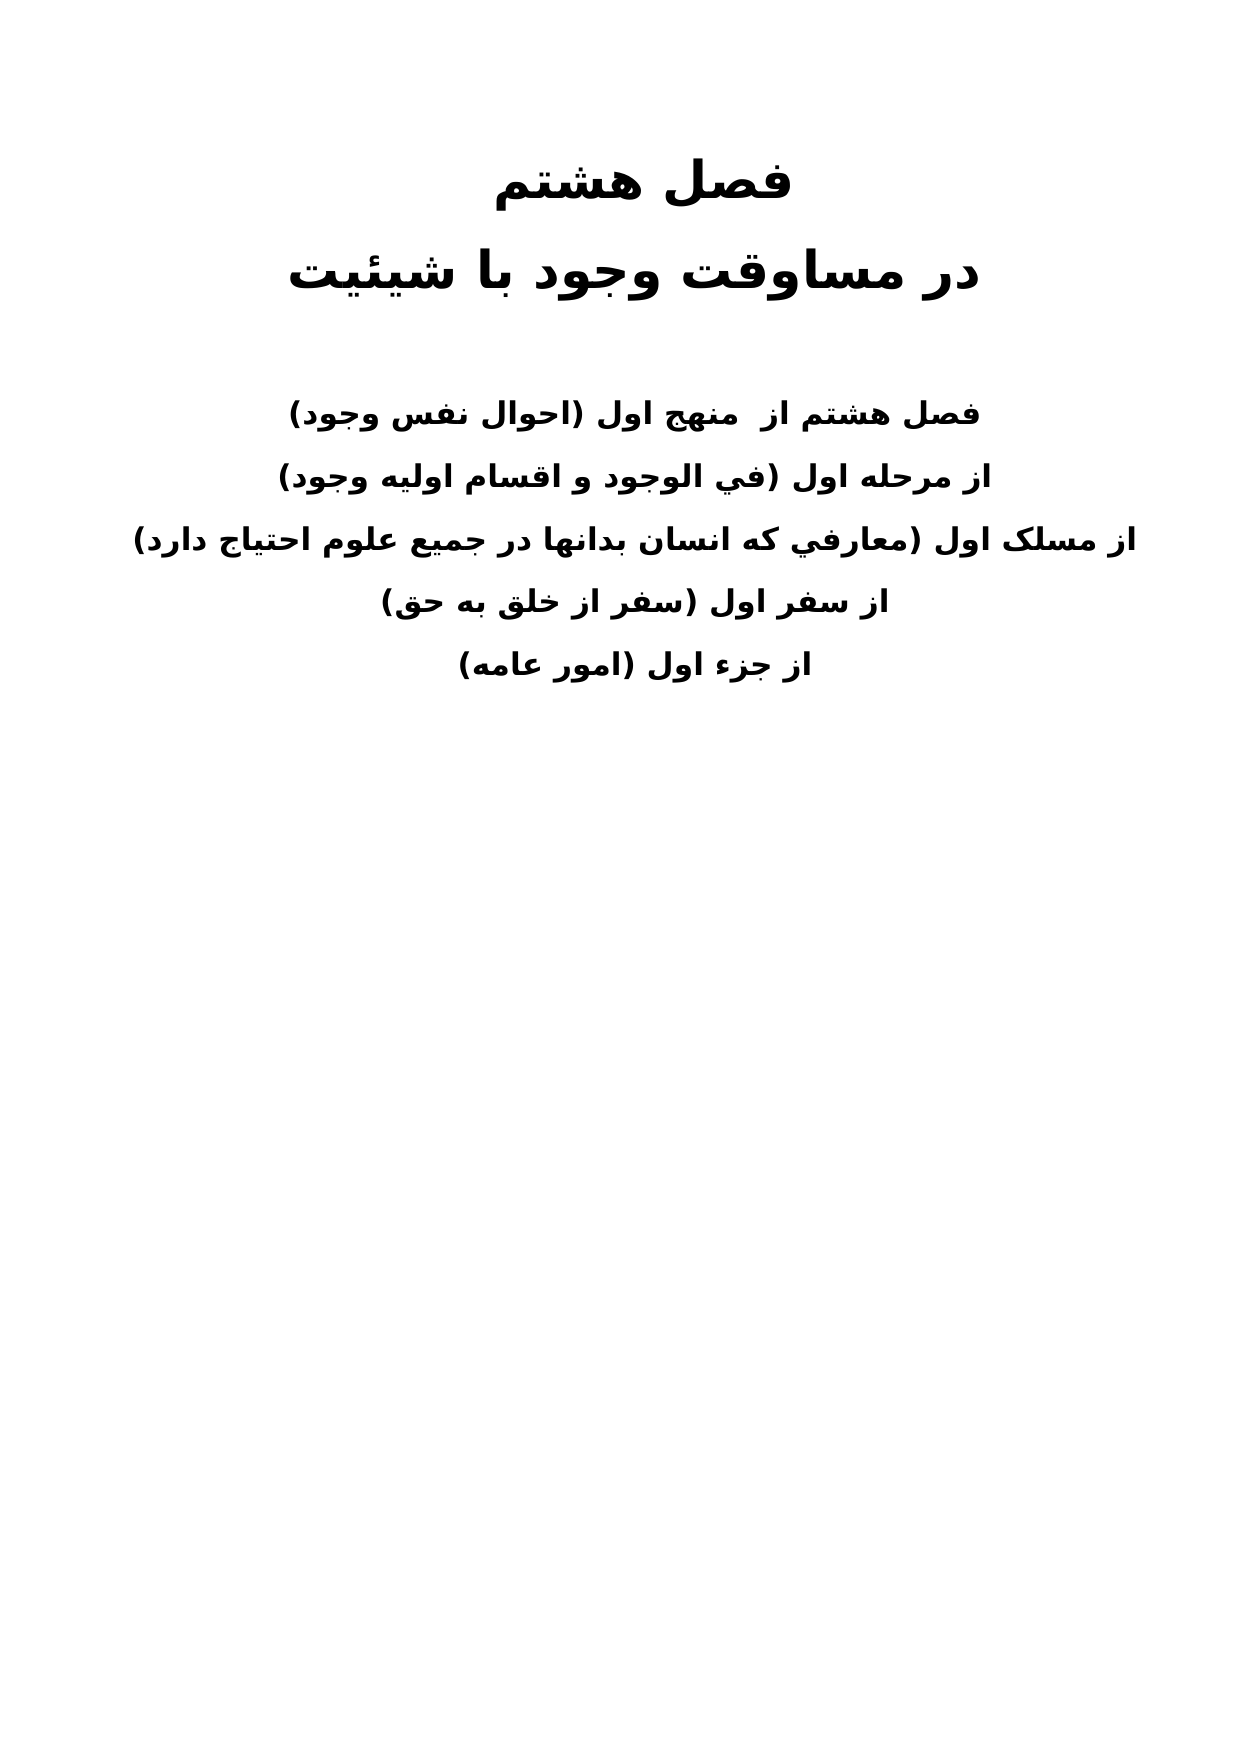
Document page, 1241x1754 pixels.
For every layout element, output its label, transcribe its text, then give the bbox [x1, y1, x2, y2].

text از مسلک اول (معارفي که انسان بدانها در جميع علوم احتياج دارد) [118, 521, 1152, 557]
text از مرحله اول (في الوجود و اقسام اوليه وجود) [118, 458, 1152, 494]
text فصل هشتم از منهج اول (احوال نفس وجود) [118, 396, 1152, 432]
text فصل هشتم [118, 150, 1152, 211]
text از جزء اول (امور عامه) [118, 646, 1152, 682]
text از سفر اول (سفر از خلق به حق) [118, 583, 1152, 620]
text در مساوقت وجود با شیئیت [118, 241, 1152, 301]
